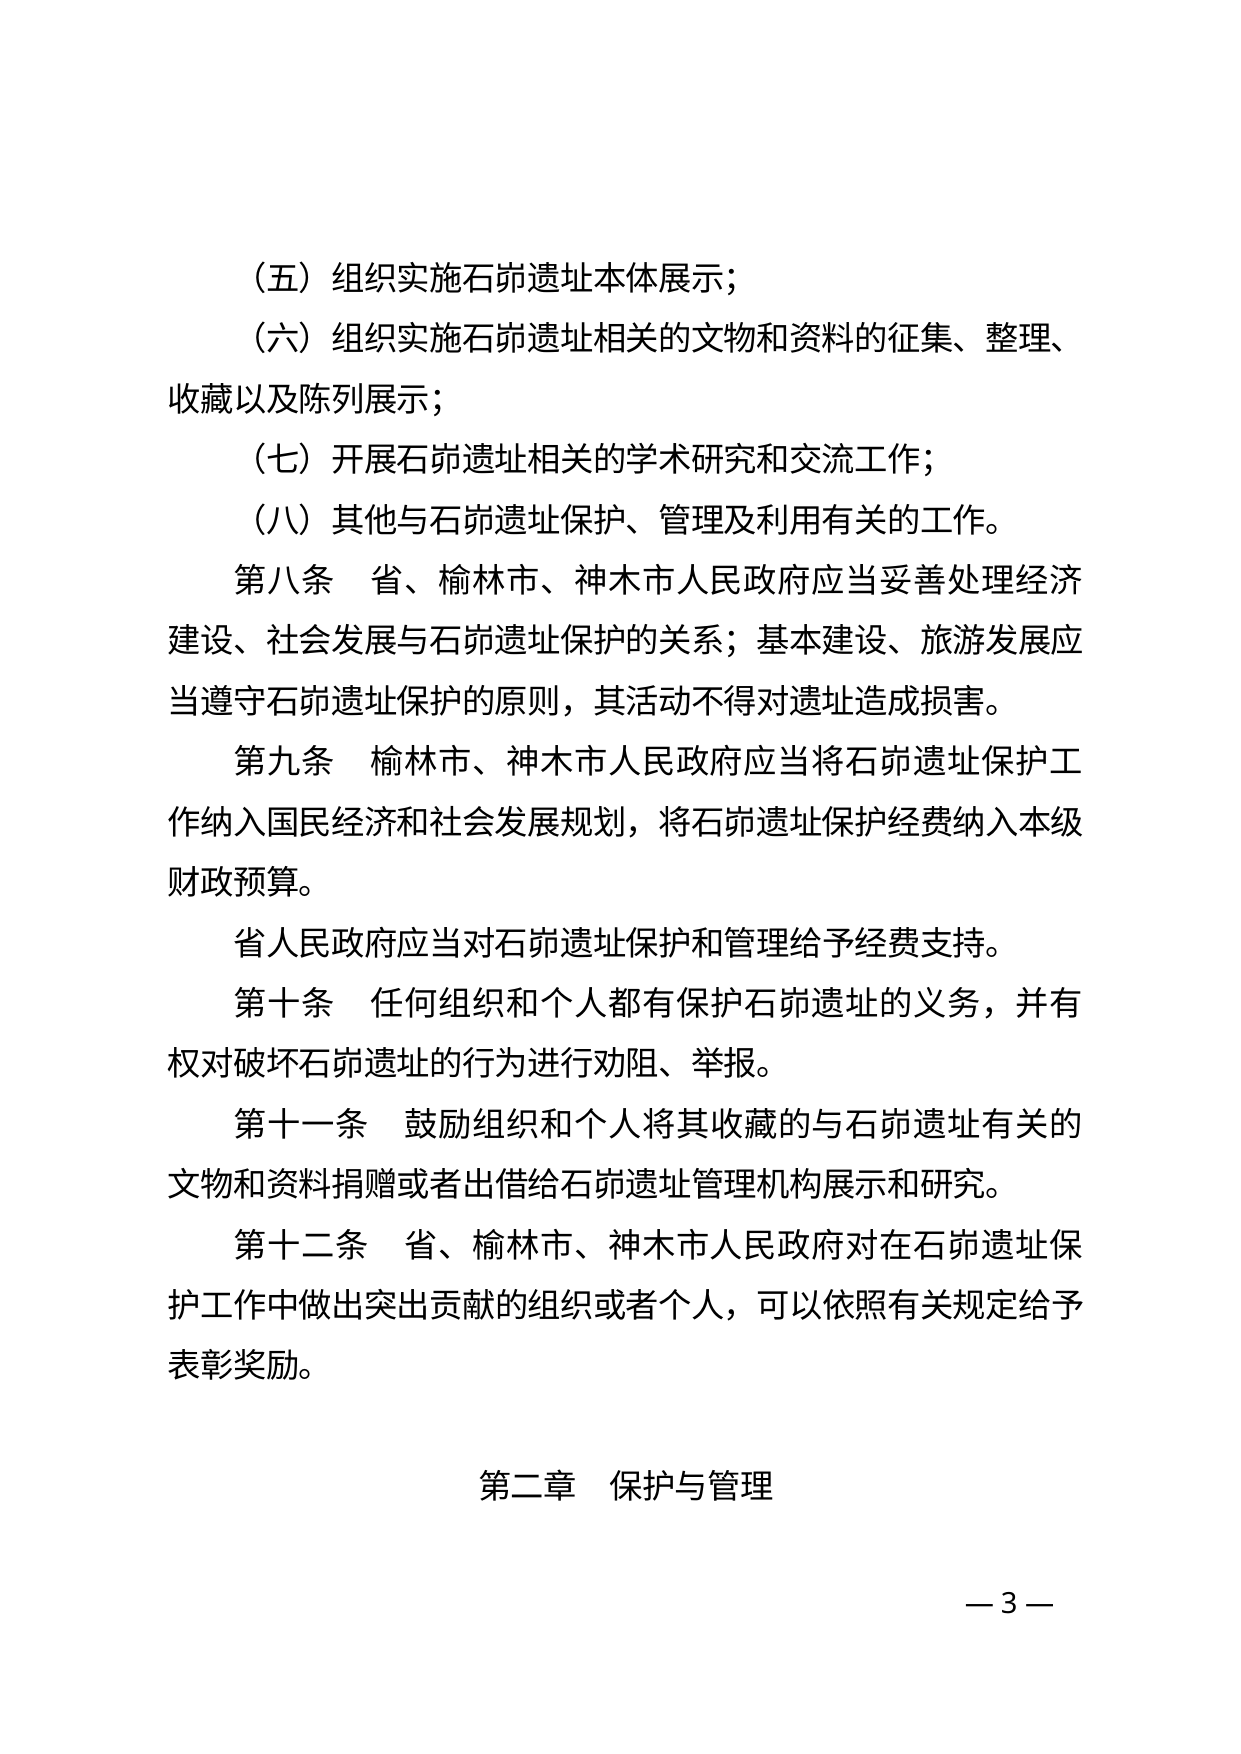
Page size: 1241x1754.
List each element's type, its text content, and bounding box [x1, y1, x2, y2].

text （七）开展石峁遗址相关的学术研究和交流工作； [168, 423, 1084, 484]
text 第九条 榆林市、神木市人民政府应当将石峁遗址保护工作纳入国民经济和社会发展规划，将石峁遗址保护经费纳入本级财政预算。 [168, 725, 1084, 907]
text （六）组织实施石峁遗址相关的文物和资料的征集、整理、收藏以及陈列展示； [168, 302, 1084, 423]
text 第八条 省、榆林市、神木市人民政府应当妥善处理经济建设、社会发展与石峁遗址保护的关系；基本建设、旅游发展应当遵守石峁遗址保护的原则，其活动不得对遗址造成损害。 [168, 544, 1084, 725]
text 第十二条 省、榆林市、神木市人民政府对在石峁遗址保护工作中做出突出贡献的组织或者个人，可以依照有关规定给予表彰奖励。 [168, 1209, 1084, 1390]
text 第十条 任何组织和个人都有保护石峁遗址的义务，并有权对破坏石峁遗址的行为进行劝阻、举报。 [168, 967, 1084, 1088]
text 省人民政府应当对石峁遗址保护和管理给予经费支持。 [168, 907, 1084, 967]
text 第十一条 鼓励组织和个人将其收藏的与石峁遗址有关的文物和资料捐赠或者出借给石峁遗址管理机构展示和研究。 [168, 1088, 1084, 1209]
text （八）其他与石峁遗址保护、管理及利用有关的工作。 [168, 484, 1084, 544]
list 保护与管理 [168, 1450, 1084, 1511]
text （五）组织实施石峁遗址本体展示； [168, 242, 1084, 302]
